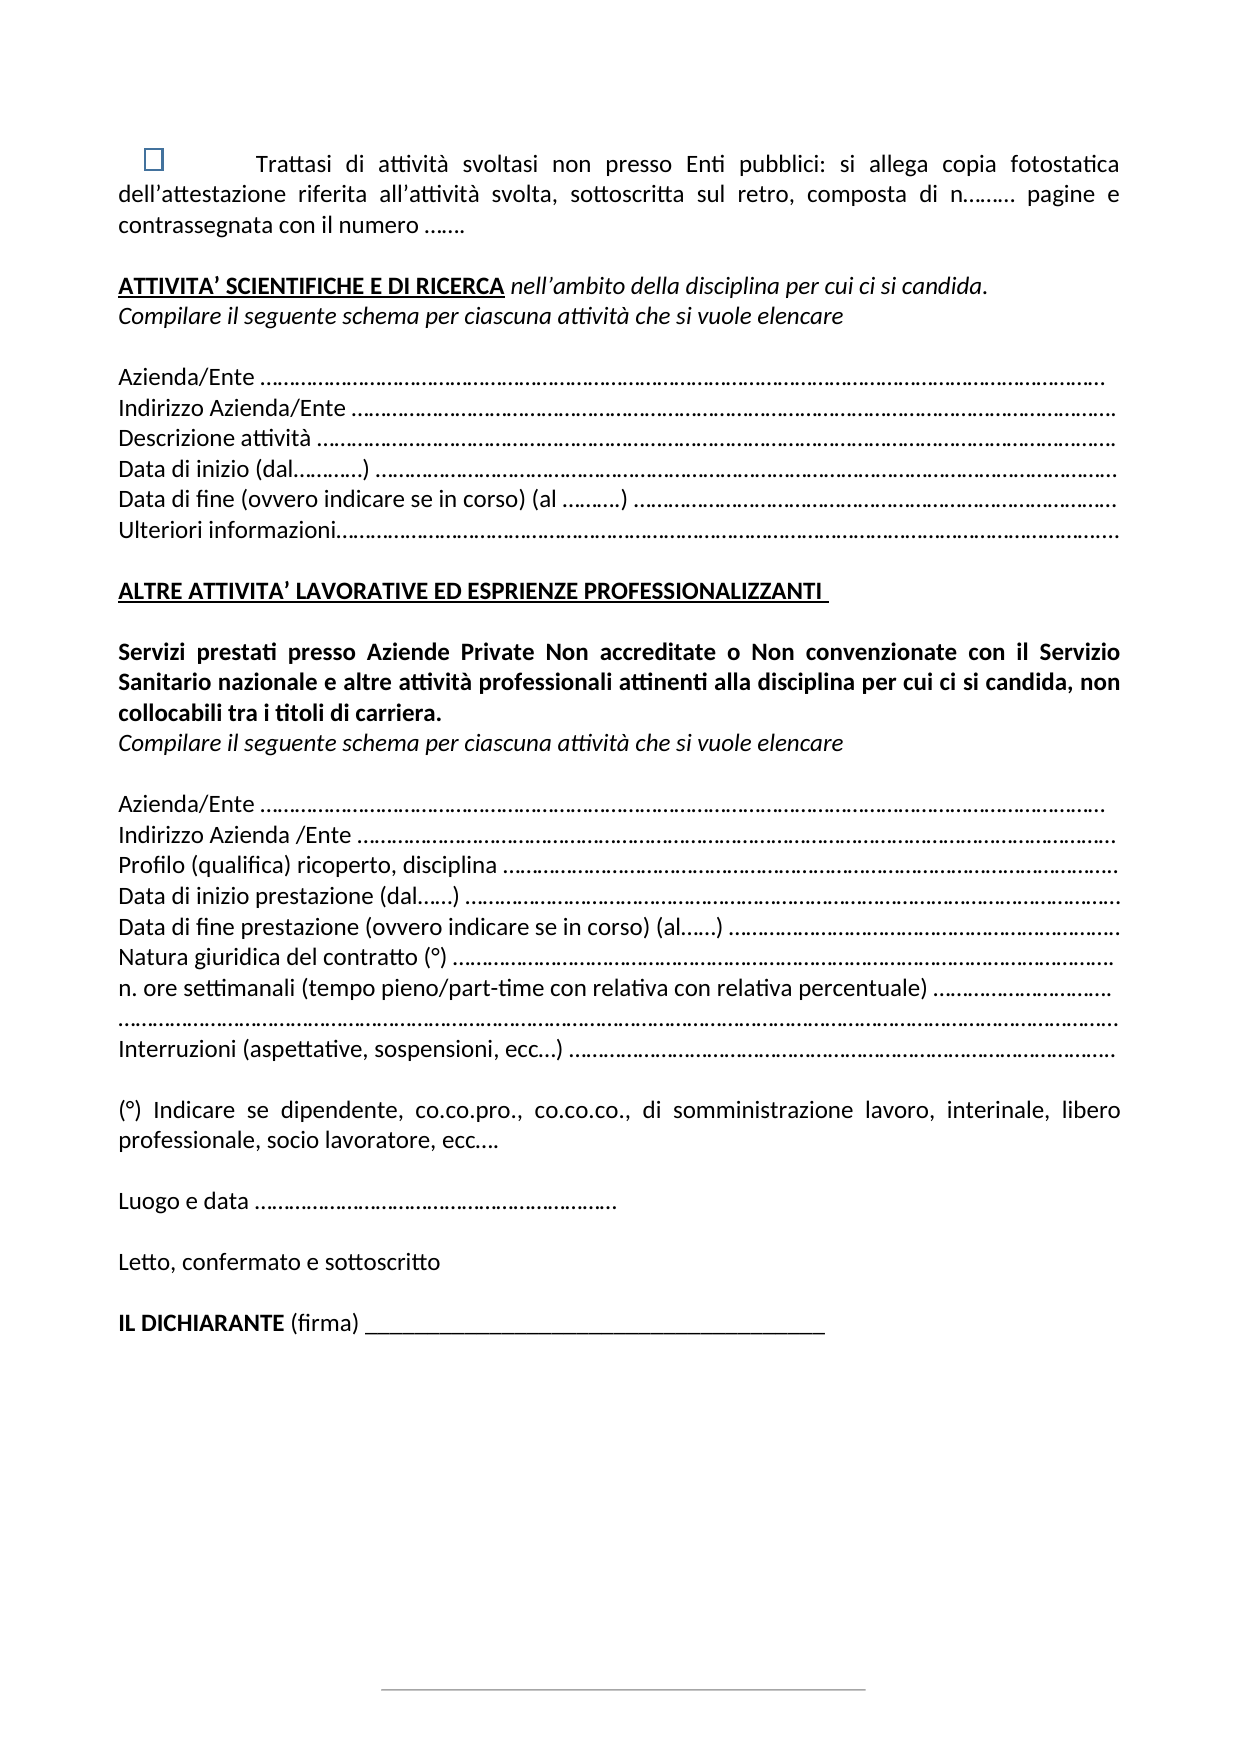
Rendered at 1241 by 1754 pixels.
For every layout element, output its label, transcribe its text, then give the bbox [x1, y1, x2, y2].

text Data di inizio (dal…………) ………………………………………………………………………………………………………………… [118, 453, 1122, 483]
text Data di inizio prestazione (dal……) …………………………………………………………………………………………………… [118, 880, 1122, 911]
text Luogo e data ……………………………………………………… [118, 1185, 1122, 1216]
text Data di fine prestazione (ovvero indicare se in corso) (al……) ………………………………………………………….. [118, 911, 1122, 941]
text Compilare il seguente schema per ciascuna attività che si vuole elencare [118, 728, 1122, 758]
text (°) Indicare se dipendente, co.co.pro., co.co.co., di somministrazione lavoro, interinale, libero professionale, socio lavoratore, ecc…. [118, 1094, 1122, 1155]
text Descrizione attività …………………………………………………………………………………………………………………………. [118, 422, 1122, 453]
text Servizi prestati presso Aziende Private Non accreditate o Non convenzionate con il Servizio Sanitario nazionale e altre attività professionali attinenti alla disciplina per cui ci si candida, non collocabili tra i titoli di carriera. [118, 636, 1122, 728]
text Natura giuridica del contratto (°) ……………………………………………………………………………………………………. [118, 941, 1122, 972]
text ………………………………………………………………………………………………………………………………………………………… [118, 1002, 1122, 1033]
text IL DICHIARANTE (firma) _____________________________________ [118, 1307, 1122, 1338]
text Ulteriori informazioni…………………………………………………………………………………………………………………….... [118, 514, 1122, 544]
text Indirizzo Azienda/Ente ……………………………………………………………………………………………………………………. [118, 392, 1122, 422]
text ATTIVITA’ SCIENTIFICHE E DI RICERCA nell’ambito della disciplina per cui ci si candida. [118, 270, 1122, 300]
text Azienda/Ente ………………………………………………………………………………………………………………………………… [118, 789, 1122, 819]
text n. ore settimanali (tempo pieno/part-time con relativa con relativa percentuale) …………………………. [118, 972, 1122, 1002]
text ALTRE ATTIVITA’ LAVORATIVE ED ESPRIENZE PROFESSIONALIZZANTI [118, 575, 1122, 606]
text Interruzioni (aspettative, sospensioni, ecc…) ………………………………………………………………………………….. [118, 1033, 1122, 1063]
text Trattasi di attività svoltasi non presso Enti pubblici: si allega copia fotostatica dell’attestazione riferita all’attività svolta, sottoscritta sul retro, composta di n……… pagine e contrassegnata con il numero ……. [118, 148, 1122, 239]
text Data di fine (ovvero indicare se in corso) (al ……….) ………………………………………………………………………… [118, 483, 1122, 514]
text Compilare il seguente schema per ciascuna attività che si vuole elencare [118, 300, 1122, 331]
text Indirizzo Azienda /Ente …………………………………………………………………………………………………………………… [118, 819, 1122, 850]
text Profilo (qualifica) ricoperto, disciplina …………………………………………………………………………………………….. [118, 850, 1122, 880]
text Azienda/Ente ………………………………………………………………………………………………………………………………… [118, 361, 1122, 392]
text Letto, confermato e sottoscritto [118, 1246, 1122, 1277]
